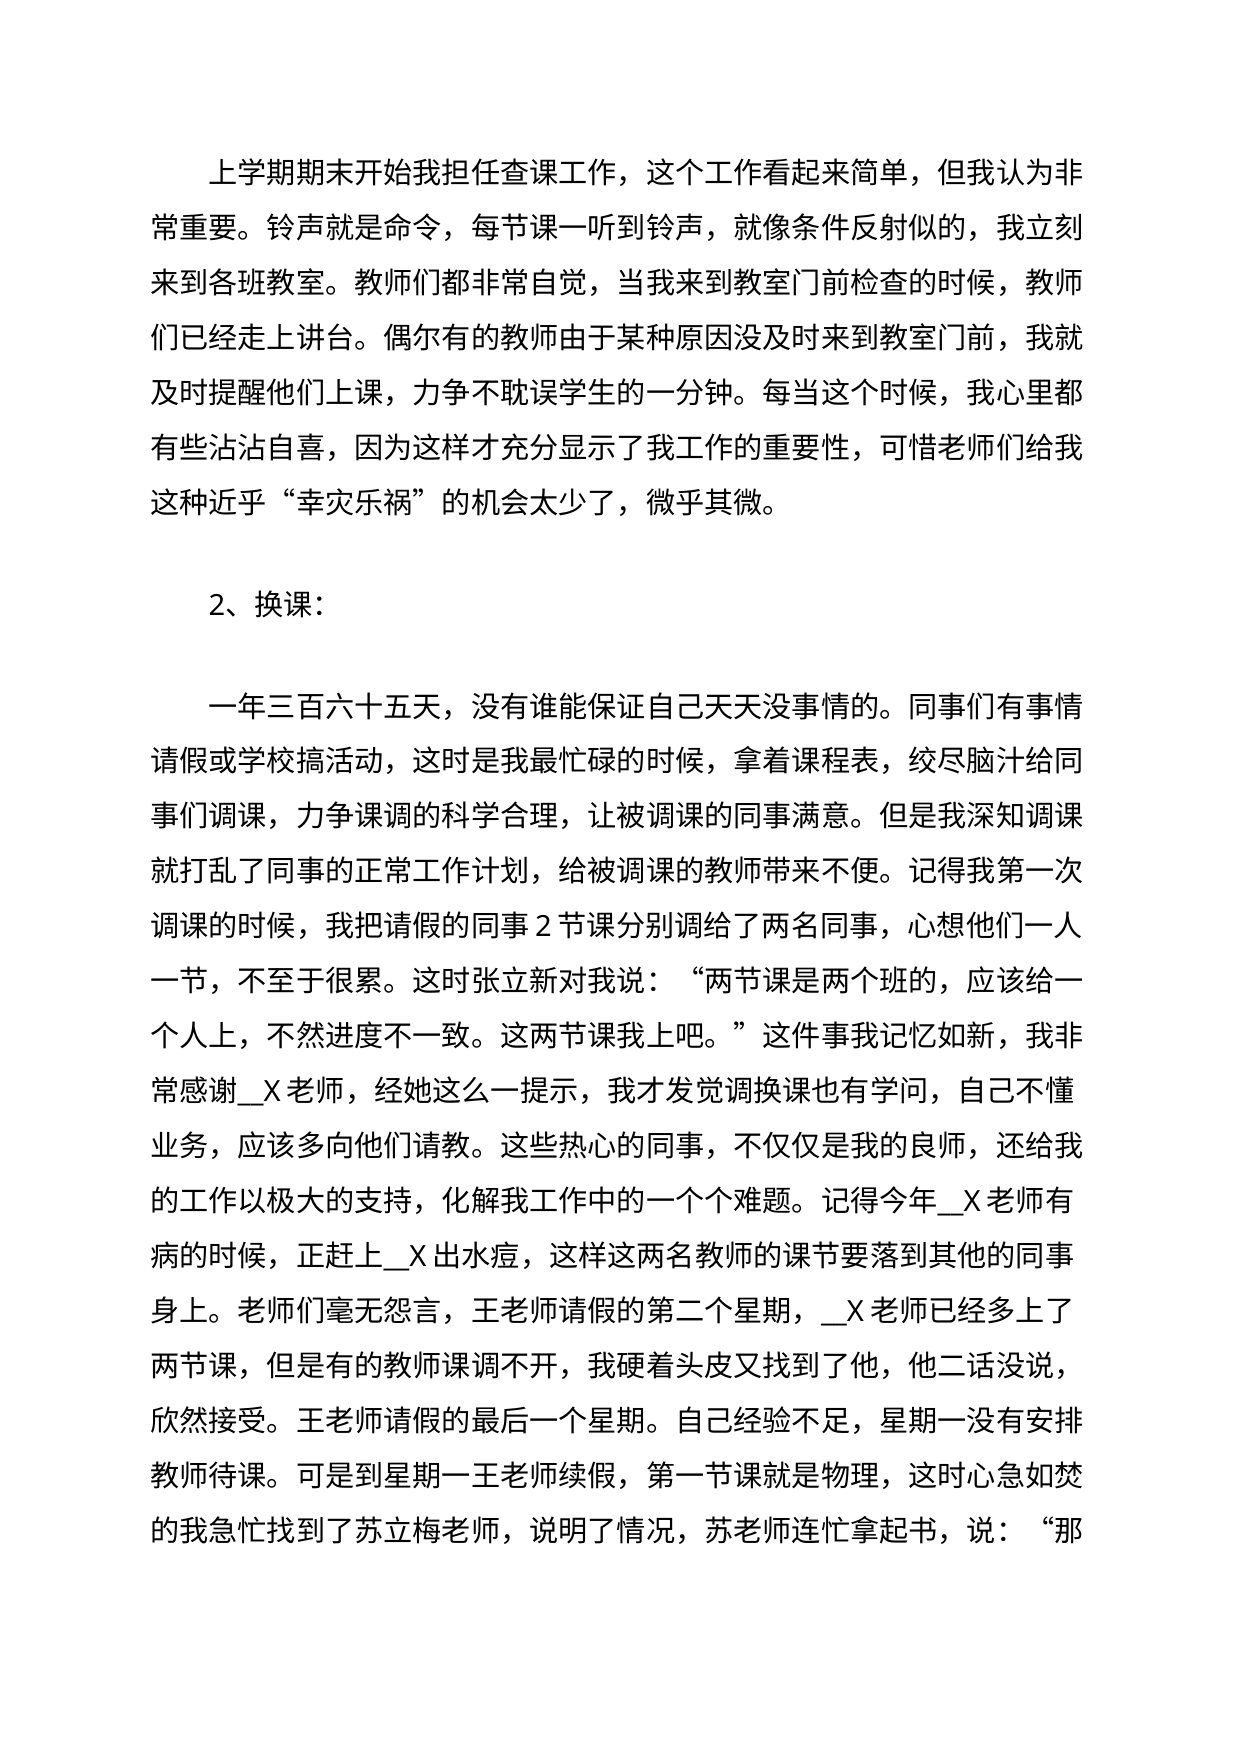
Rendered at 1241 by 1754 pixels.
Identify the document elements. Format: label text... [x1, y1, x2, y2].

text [150, 683, 1090, 1549]
text 上学期期末开始我担任查课工作，这个工作看起来简单，但我认为非常重要。铃声就是命令，每节课一听到铃声，就像条件反射似的，我立刻来到各班教室。教师们都非常自觉，当我来到教室门前检查的时候，教师们已经走上讲台。偶尔有的教师由于某种原因没及时来到教室门前，我就及时提醒他们上课，力争不耽误学生的一分钟。每当这个时候，我心里都有些沾沾自喜，因为这样才充分显示了我工作的重要性，可惜老师们给我这种近乎“幸灾乐祸”的机会太少了，微乎其微。 [150, 150, 1090, 522]
text 2、换课： [150, 581, 1090, 623]
